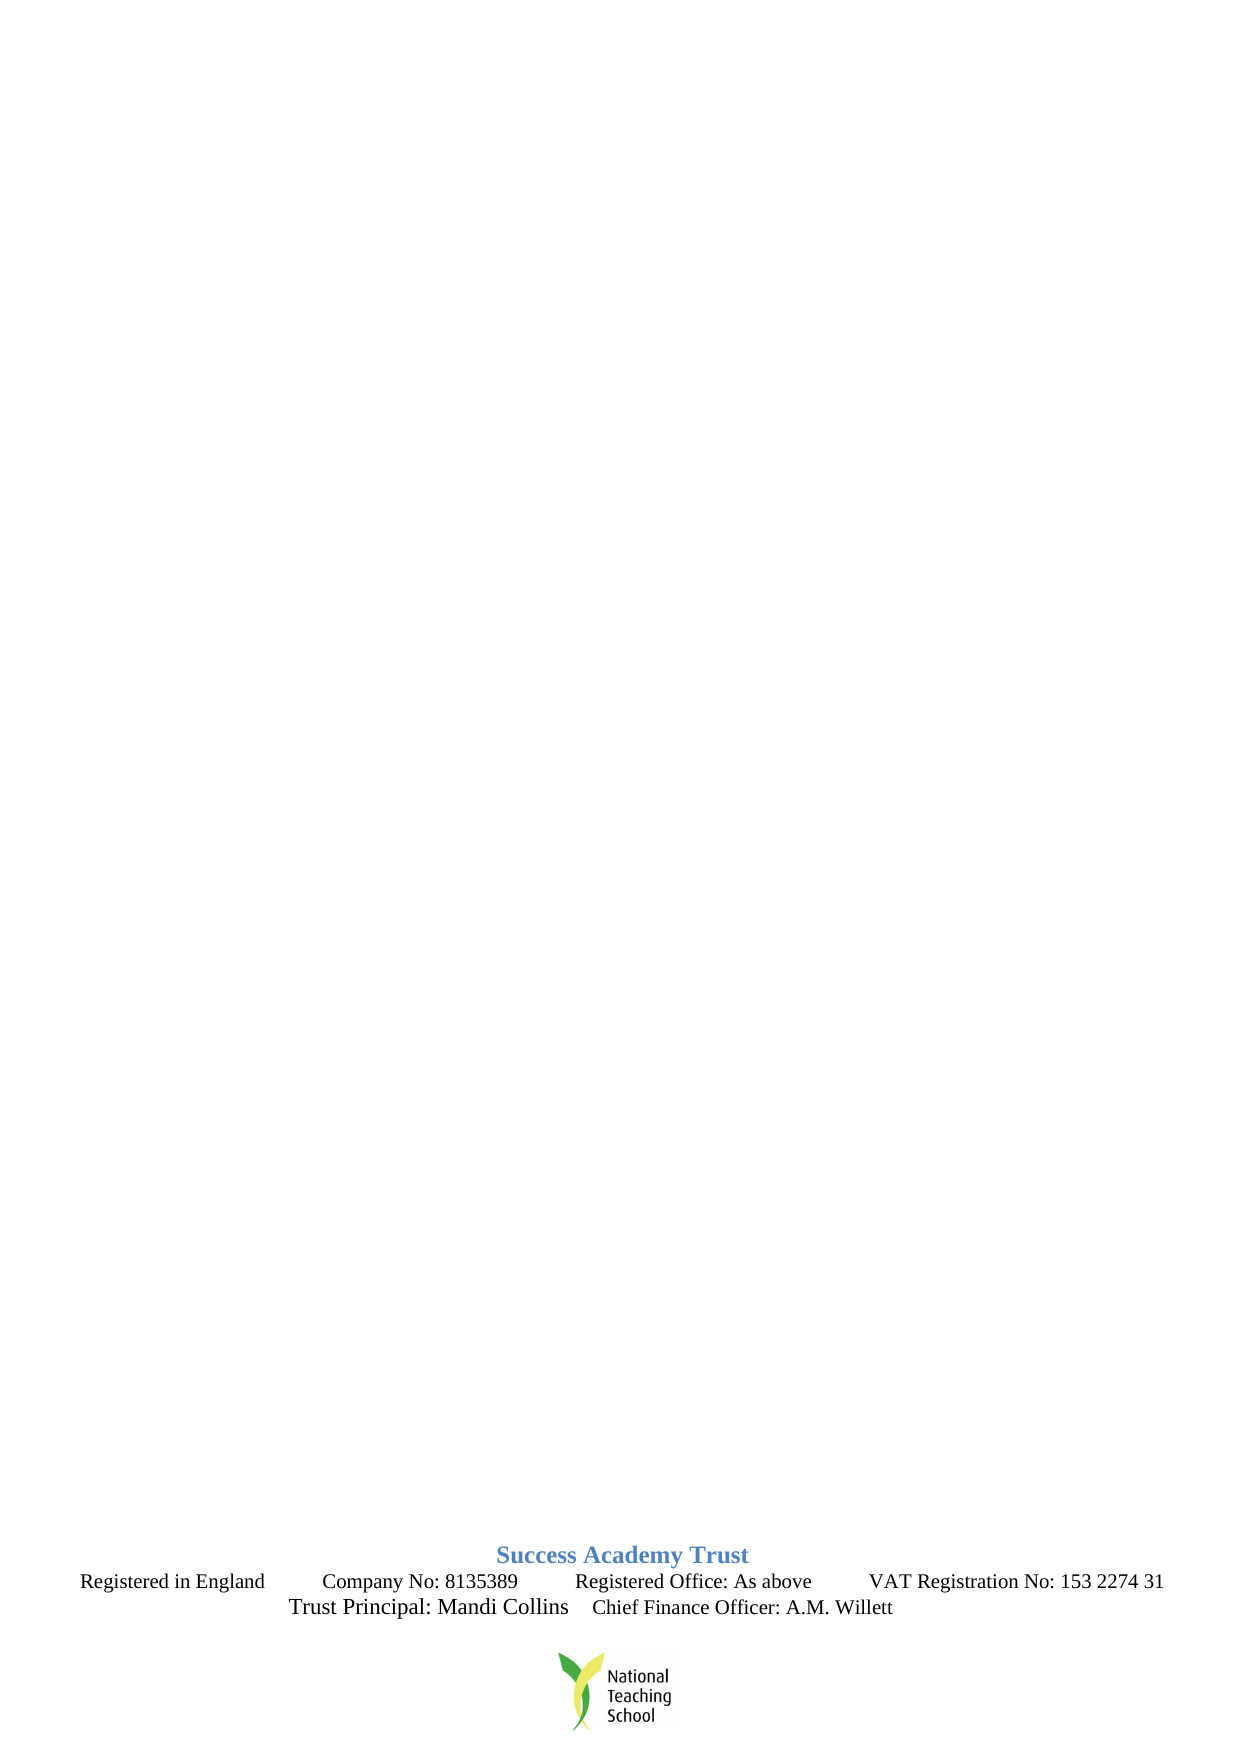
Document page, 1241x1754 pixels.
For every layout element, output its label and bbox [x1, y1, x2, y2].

picture [557, 1645, 679, 1730]
